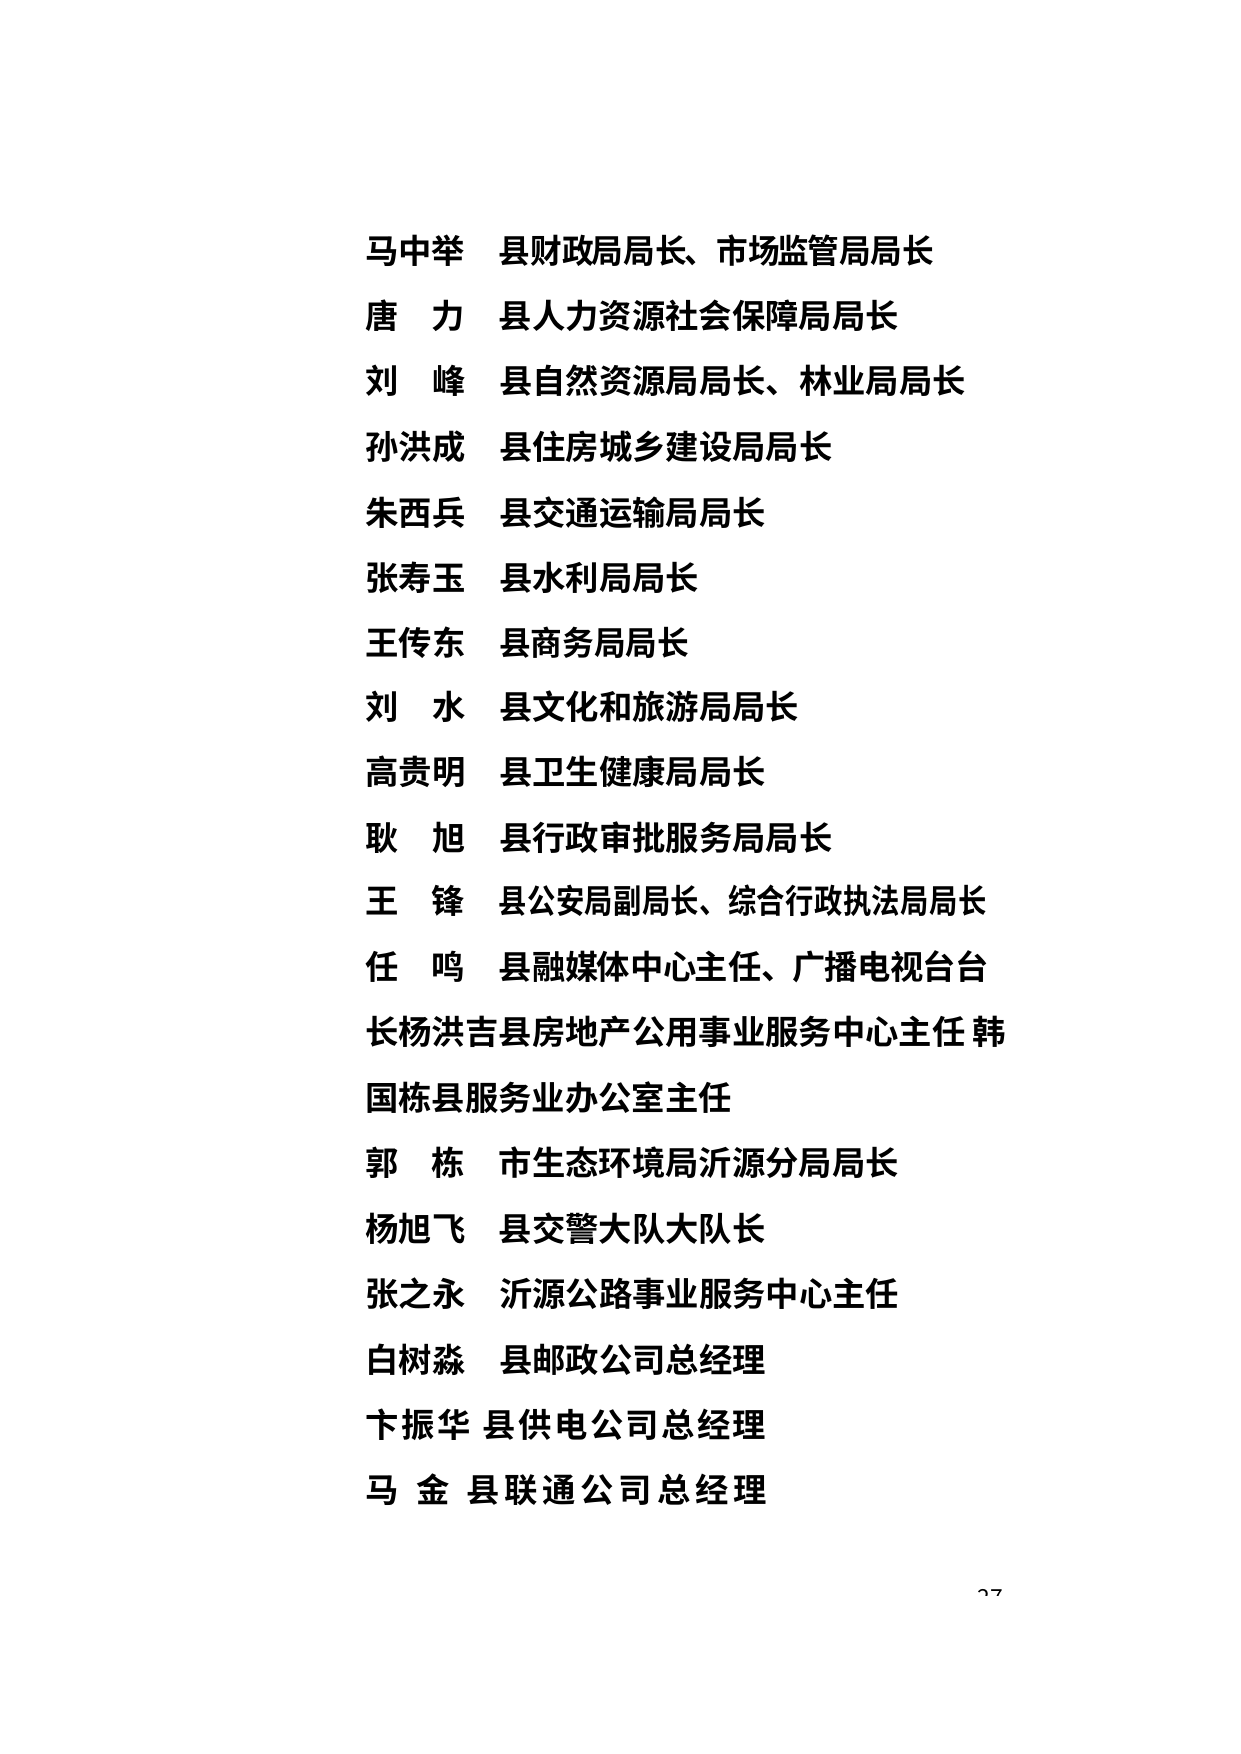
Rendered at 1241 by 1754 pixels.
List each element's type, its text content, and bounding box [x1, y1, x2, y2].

text 张之永 沂源公路事业服务中心主任白树淼 县邮政公司总经理 [365, 1268, 901, 1382]
text 马中举 县财政局局长、市场监管局局长唐 力 县人力资源社会保障局局长 [365, 225, 937, 338]
text 王 锋 县公安局副局长、综合行政执法局局长任 鸣 县融媒体中心主任、广播电视台台长杨洪吉 县房地产公用事业服务中心主任 韩国栋 县服务业办公室主任 [365, 875, 1014, 1120]
text 朱西兵 县交通运输局局长张寿玉 县水利局局长 [365, 486, 767, 599]
text 郭 栋 市生态环境局沂源分局局长杨旭飞 县交警大队大队长 [365, 1137, 900, 1251]
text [365, 1398, 767, 1512]
text 刘 水 县文化和旅游局局长高贵明 县卫生健康局局长 [365, 681, 800, 794]
text 王传东 县商务局局长 [365, 617, 1105, 665]
text 刘 峰 县自然资源局局长、林业局局长孙洪成 县住房城乡建设局局长 [365, 355, 967, 469]
text 耿 旭 县行政审批服务局局长 [365, 811, 1105, 859]
